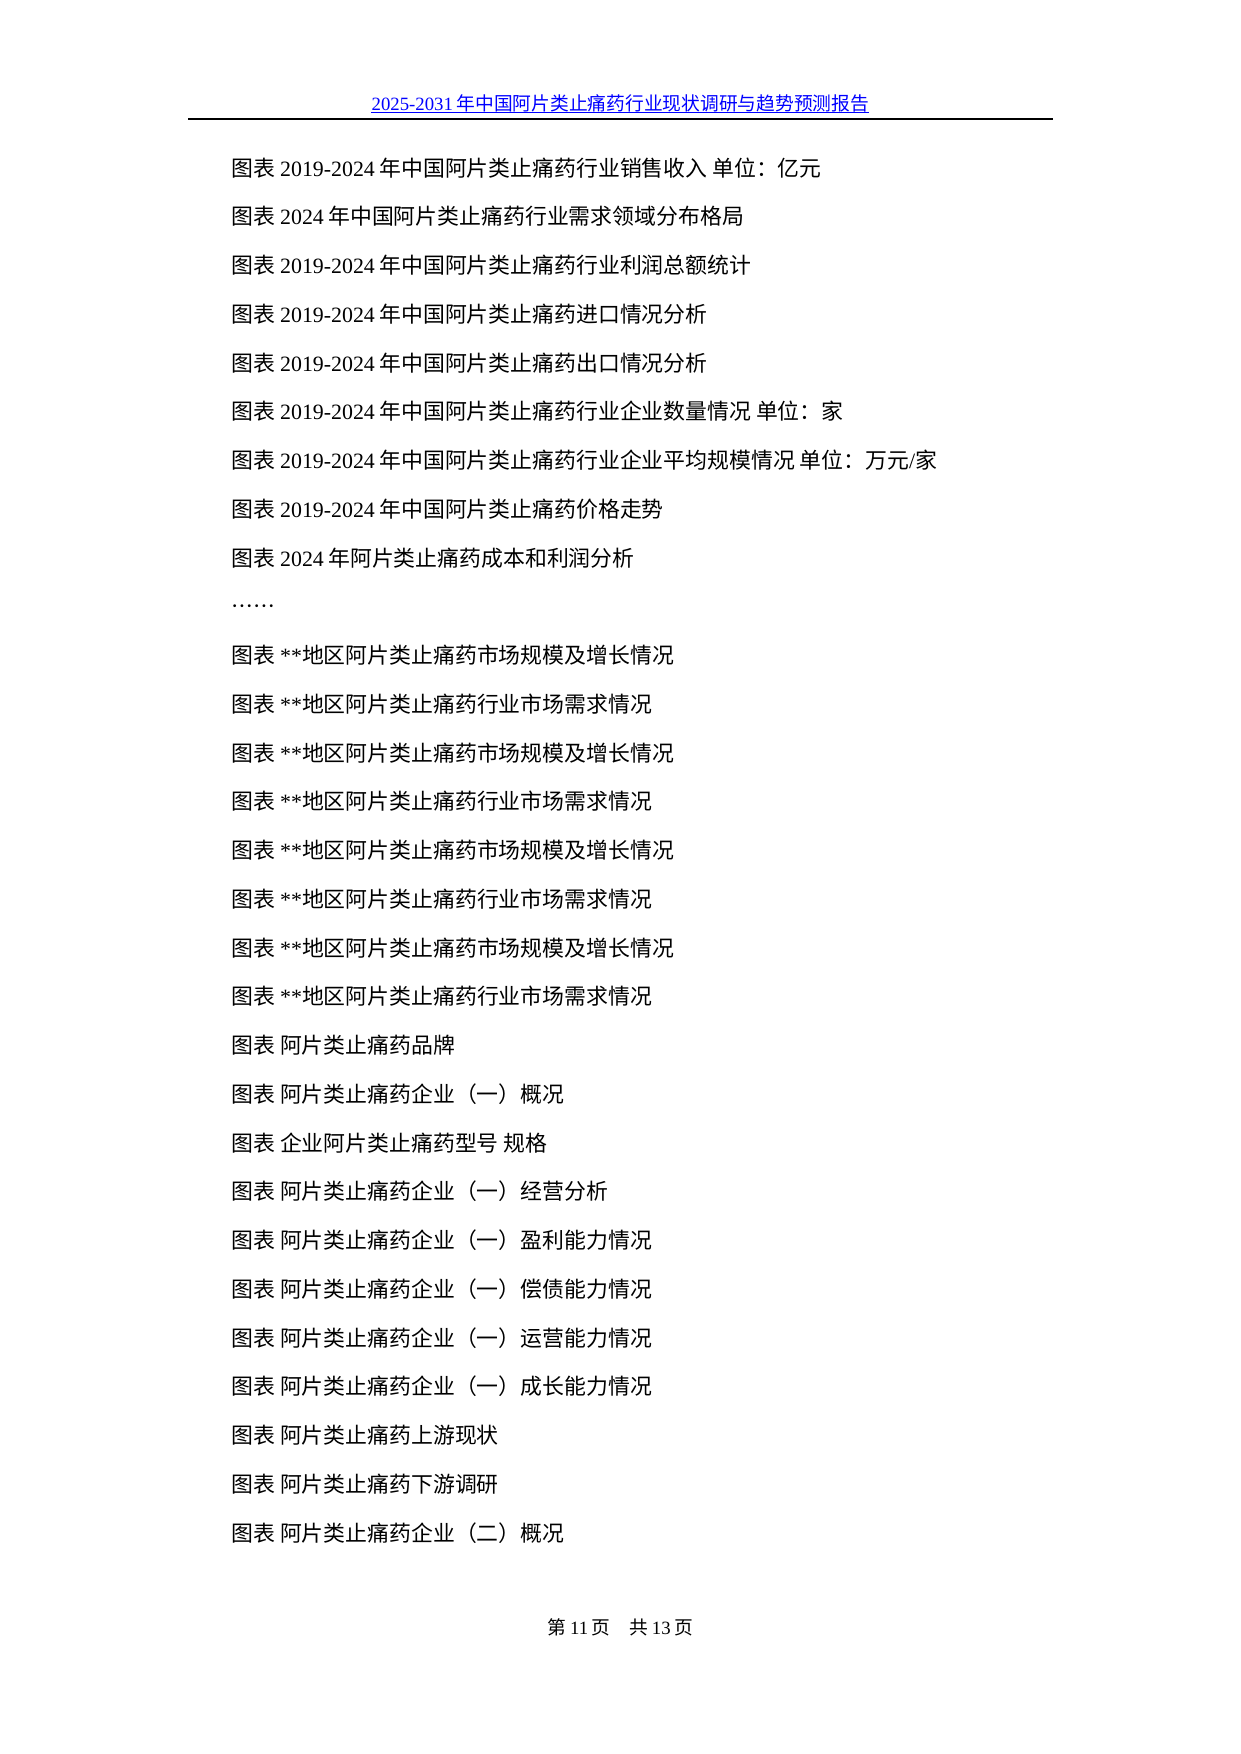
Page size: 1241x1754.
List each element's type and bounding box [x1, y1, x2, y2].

text [187, 150, 1053, 1548]
